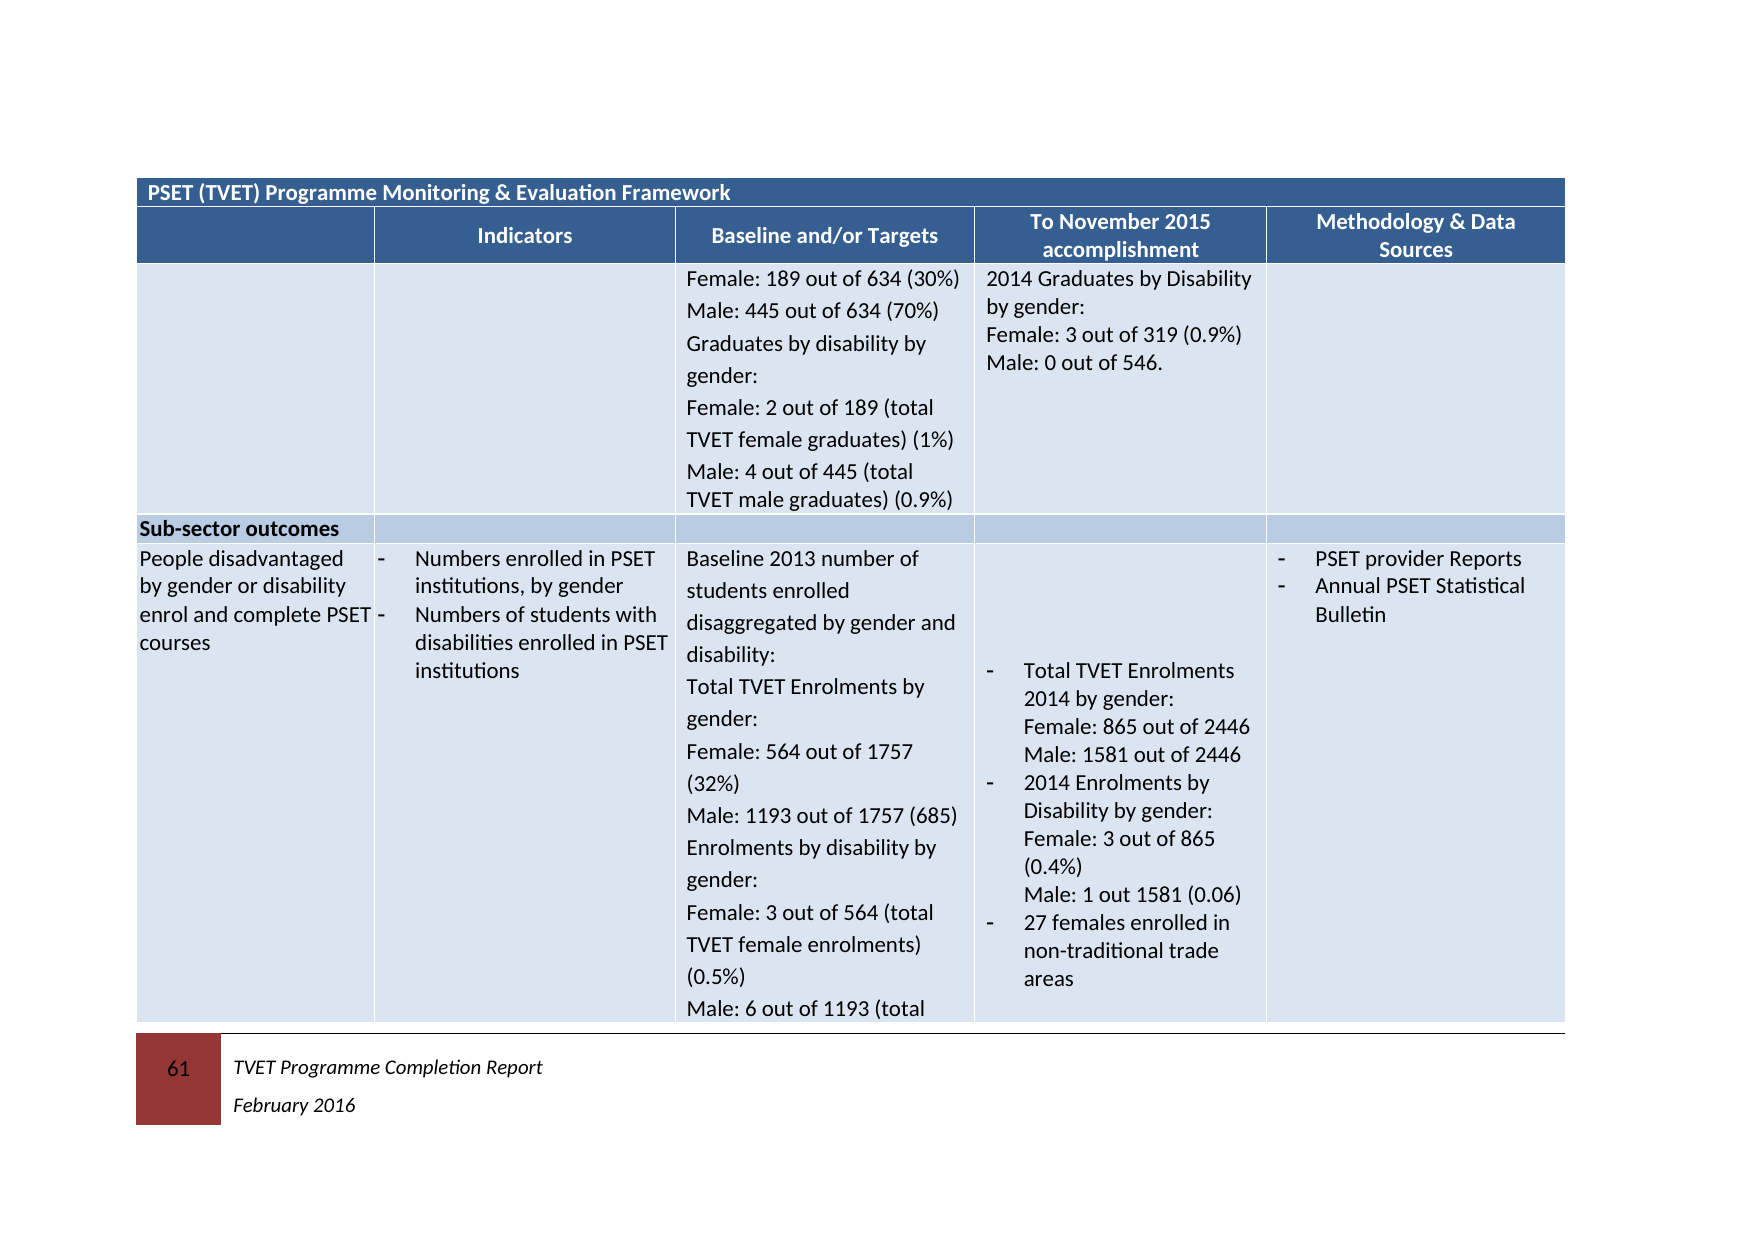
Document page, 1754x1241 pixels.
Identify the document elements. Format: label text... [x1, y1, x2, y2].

table_cell [676, 515, 974, 543]
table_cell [375, 264, 675, 513]
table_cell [1267, 264, 1565, 513]
table_cell [375, 515, 675, 543]
table_cell [137, 207, 374, 263]
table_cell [137, 544, 374, 1022]
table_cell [137, 264, 374, 513]
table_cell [1267, 544, 1565, 1022]
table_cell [975, 264, 1266, 513]
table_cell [676, 544, 974, 1022]
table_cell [975, 544, 1266, 1022]
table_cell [375, 544, 675, 1022]
table_cell [1267, 515, 1565, 543]
table_cell Baseline and/or Targets [676, 207, 974, 263]
table_cell To November 2015 accomplishment [975, 207, 1266, 263]
table_cell Methodology & Data Sources [1267, 207, 1565, 263]
table_cell Indicators [375, 207, 675, 263]
table_cell [975, 515, 1266, 543]
table_header PSET (TVET) Programme Monitoring & Evaluation Framework [137, 178, 1565, 206]
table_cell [676, 264, 974, 513]
table_cell Sub-sector outcomes [137, 515, 374, 543]
